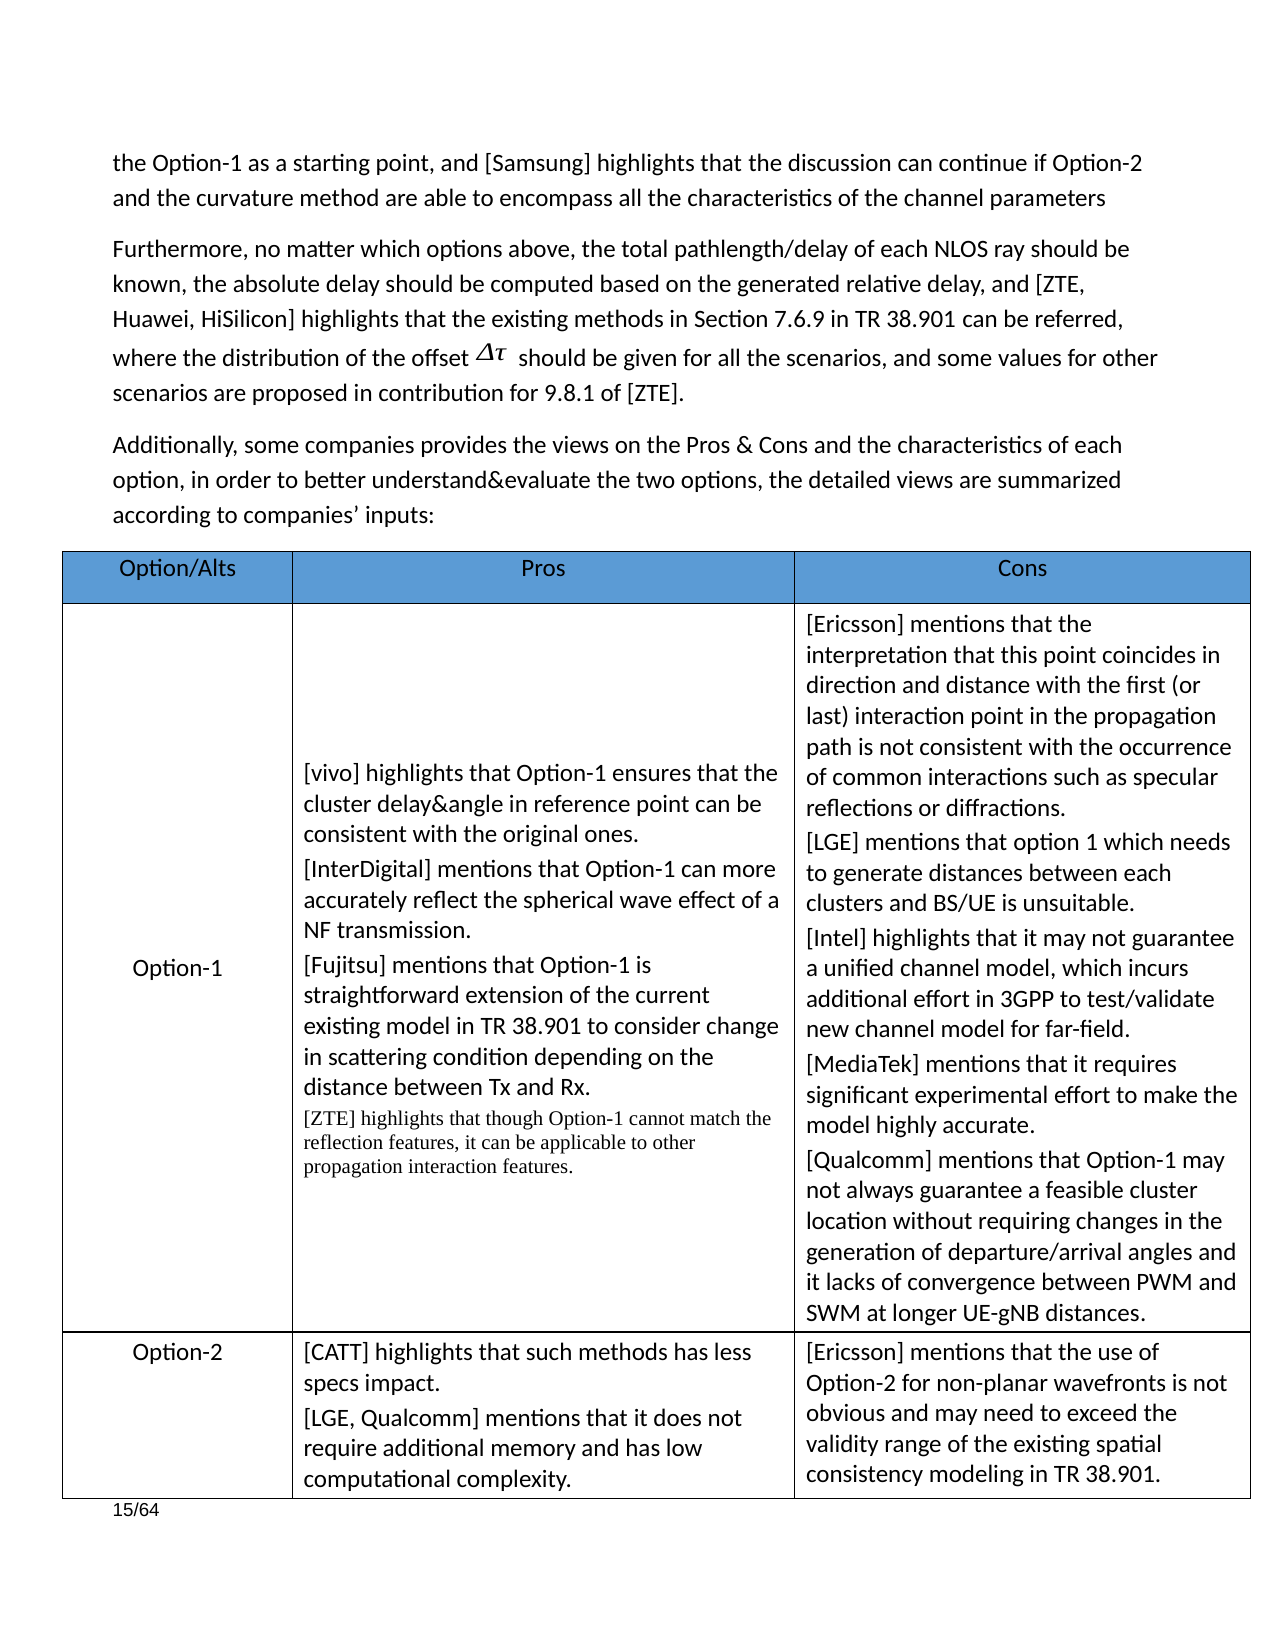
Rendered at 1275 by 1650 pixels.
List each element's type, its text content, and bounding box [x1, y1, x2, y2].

table_header Cons [795, 552, 1250, 603]
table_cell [795, 1333, 1250, 1497]
table_cell [vivo] highlights that Option-1 ensures that the cluster delay&angle in reference point can be consistent with the original ones. [InterDigital] mentions that Option-1 can more accurately reflect the spherical wave effect of a NF transmission. [Fujitsu] mentions that Option-1 is straightforward extension of the current existing model in TR 38.901 to consider change in scattering condition depending on the distance between Tx and Rx. [ZTE] highlights that though Option-1 cannot match the reflection features, it can be applicable to other propagation interaction features. [293, 604, 794, 1331]
text Additionally, some companies provides the views on the Pros & Cons and the characteristics of each option, in order to better understand&evaluate the two options, the detailed views are summarized according to companies’ inputs: [112, 429, 1172, 530]
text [112, 147, 1172, 212]
table_header Pros [293, 552, 794, 603]
table_cell Option-1 [63, 604, 292, 1331]
table_header Option/Alts [63, 552, 292, 603]
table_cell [293, 1333, 794, 1497]
table_cell [Ericsson] mentions that the interpretation that this point coincides in direction and distance with the first (or last) interaction point in the propagation path is not consistent with the occurrence of common interactions such as specular reflections or diffractions. [LGE] mentions that option 1 which needs to generate distances between each clusters and BS/UE is unsuitable. [Intel] highlights that it may not guarantee a unified channel model, which incurs additional effort in 3GPP to test/validate new channel model for far-field. [MediaTek] mentions that it requires significant experimental effort to make the model highly accurate. [Qualcomm] mentions that Option-1 may not always guarantee a feasible cluster location without requiring changes in the generation of departure/arrival angles and it lacks of convergence between PWM and SWM at longer UE-gNB distances. [795, 604, 1250, 1331]
table_cell Option-2 [63, 1333, 292, 1497]
text Furthermore, no matter which options above, the total pathlength/delay of each NLOS ray should be known, the absolute delay should be computed based on the generated relative delay, and [ZTE, Huawei, HiSilicon] highlights that the existing methods in Section 7.6.9 in TR 38.901 can be referred, where the distribution of the offset should be given for all the scenarios, and some values for other scenarios are proposed in contribution for 9.8.1 of [ZTE]. [112, 234, 1172, 408]
